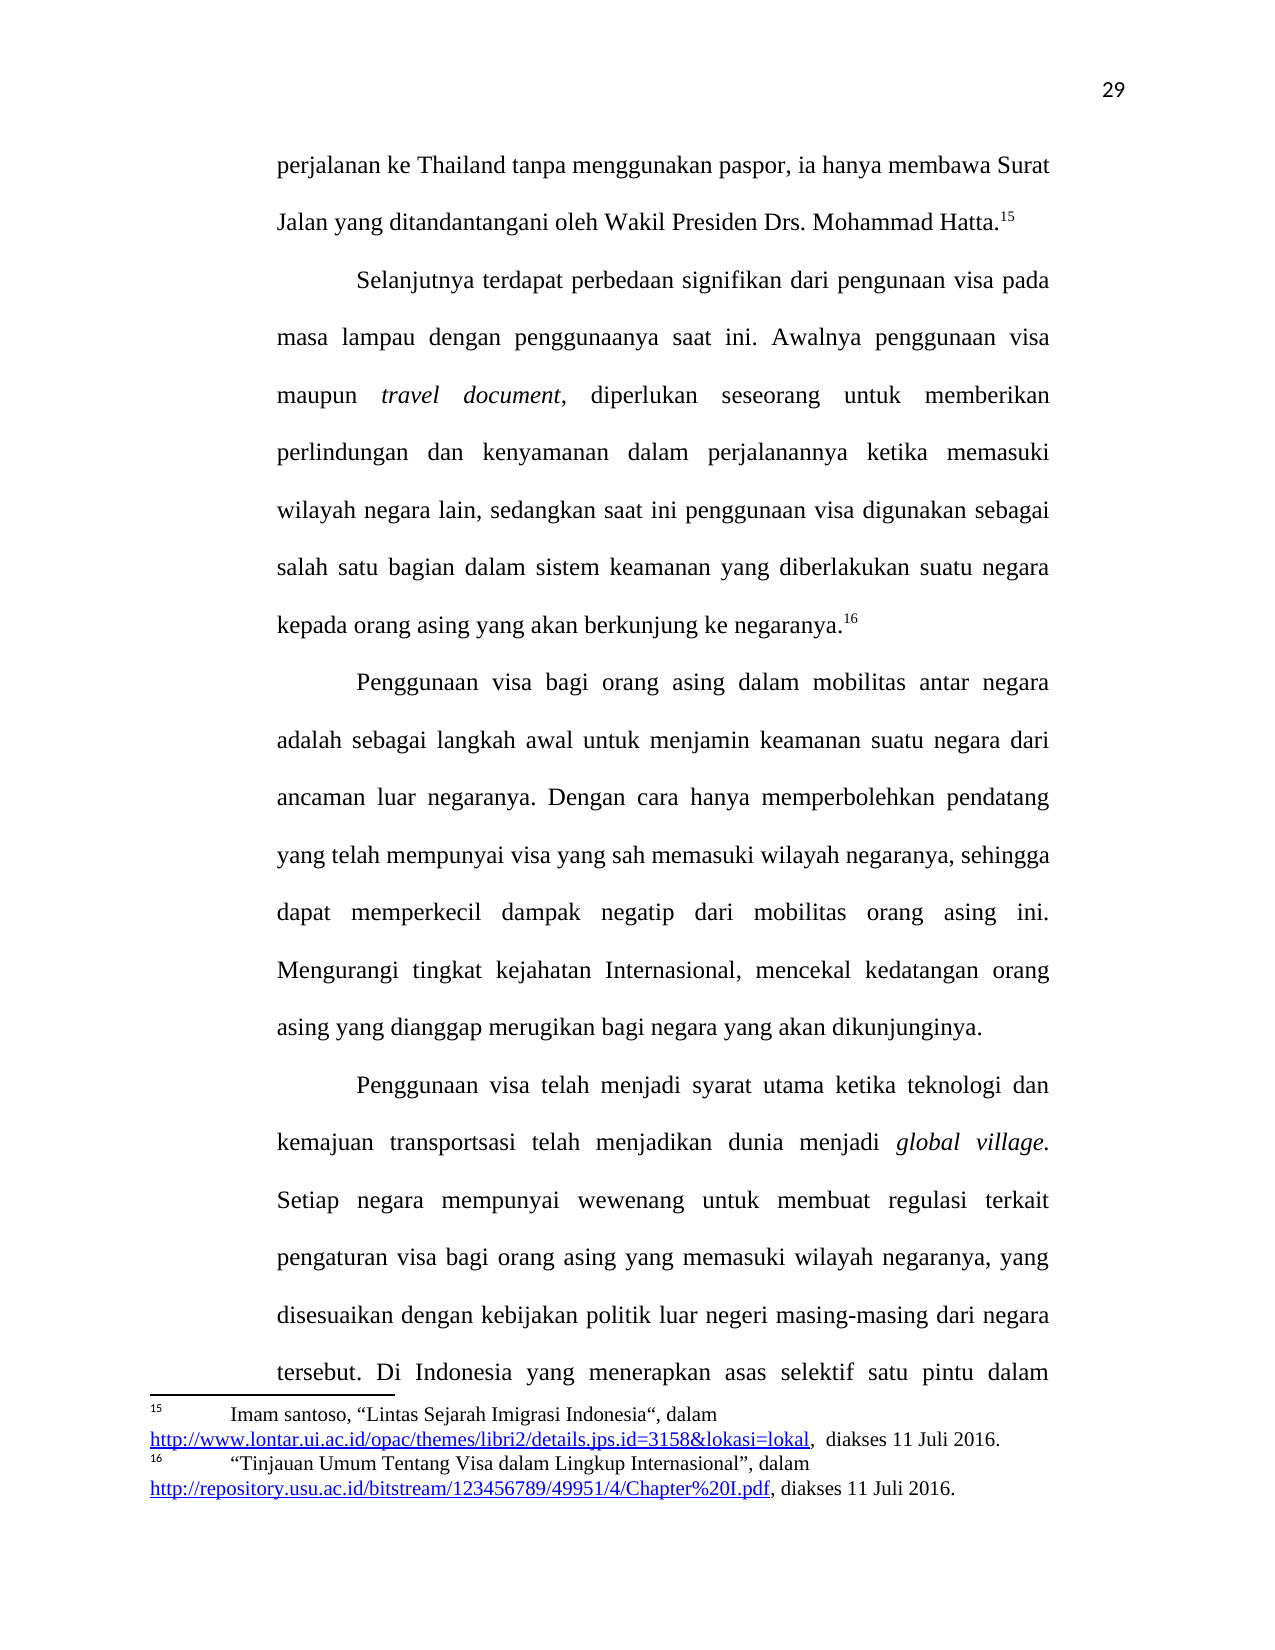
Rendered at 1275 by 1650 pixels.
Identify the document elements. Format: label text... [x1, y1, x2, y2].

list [277, 150, 1050, 236]
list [277, 1070, 1050, 1386]
list Penggunaan visa bagi orang asing dalam mobilitas antar negara adalah sebagai langkah awal untuk menjamin keamanan suatu negara dari ancaman luar negaranya. Dengan cara hanya memperbolehkan pendatang yang telah mempunyai visa yang sah memasuki wilayah negaranya, sehingga dapat memperkecil dampak negatip dari mobilitas orang asing ini. Mengurangi tingkat kejahatan Internasional, mencekal kedatangan orang asing yang dianggap merugikan bagi negara yang akan dikunjunginya. [277, 667, 1050, 1041]
list Selanjutnya terdapat perbedaan signifikan dari pengunaan visa pada masa lampau dengan penggunaanya saat ini. Awalnya penggunaan visa maupun travel document, diperlukan seseorang untuk memberikan perlindungan dan kenyamanan dalam perjalanannya ketika memasuki wilayah negara lain, sedangkan saat ini penggunaan visa digunakan sebagai salah satu bagian dalam sistem keamanan yang diberlakukan suatu negara kepada orang asing yang akan berkunjung ke negaranya. [277, 265, 1050, 639]
